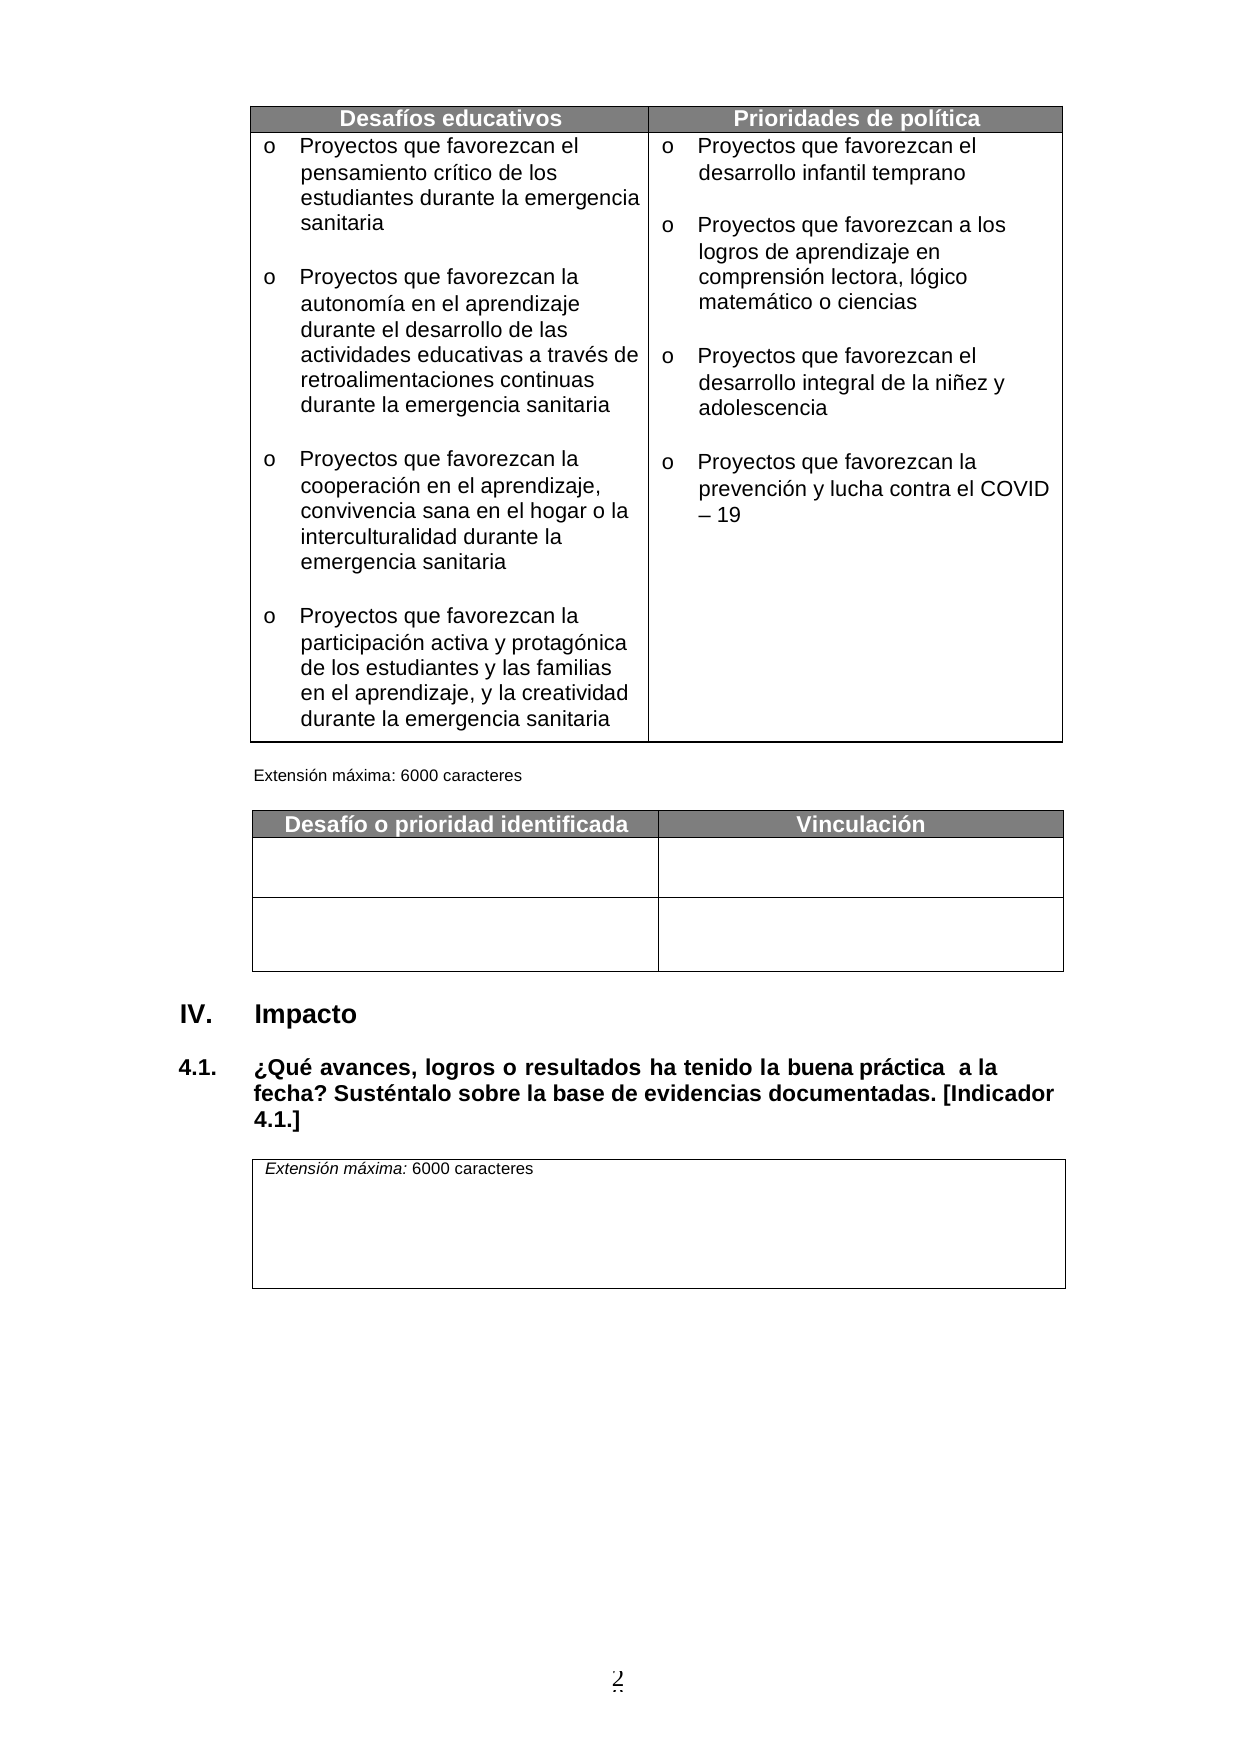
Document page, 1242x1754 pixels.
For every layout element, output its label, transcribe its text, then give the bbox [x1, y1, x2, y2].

table_cell o Proyectos que favorezcan el pensamiento crítico de los estudiantes durante la emergencia sanitaria o Proyectos que favorezcan la autonomía en el aprendizaje durante el desarrollo de las actividades educativas a través de retroalimentaciones continuas durante la emergencia sanitaria o Proyectos que favorezcan la cooperación en el aprendizaje, convivencia sana en el hogar o la interculturalidad durante la emergencia sanitaria o Proyectos que favorezcan la participación activa y protagónica de los estudiantes y las familias en el aprendizaje, y la creatividad durante la emergencia sanitaria [251, 133, 648, 741]
table_header Prioridades de política [649, 107, 1062, 132]
table_cell [253, 838, 658, 897]
table_cell [659, 838, 1063, 897]
table_header Desafíos educativos [251, 107, 648, 132]
text 4.1. ¿Qué avances, logros o resultados ha tenido la buena práctica a la fecha? Susténtalo sobre la base de evidencias documentadas. [Indicador [178, 1054, 1070, 1106]
table_cell o Proyectos que favorezcan el desarrollo infantil temprano o Proyectos que favorezcan a los logros de aprendizaje en comprensión lectora, lógico matemático o ciencias o Proyectos que favorezcan el desarrollo integral de la niñez y adolescencia o Proyectos que favorezcan la prevención y lucha contra el COVID – 19 [649, 133, 1062, 741]
text 4.1.] [249, 1106, 305, 1133]
table_cell [659, 898, 1063, 971]
text Extensión máxima: 6000 caracteres [253, 765, 1077, 784]
table_cell [253, 898, 658, 971]
text IV. Impacto [174, 998, 362, 1029]
text Extensión máxima: 6000 caracteres [265, 1159, 1077, 1178]
table_header Vinculación [659, 811, 1063, 837]
table_header Desafío o prioridad identificada [253, 811, 658, 837]
